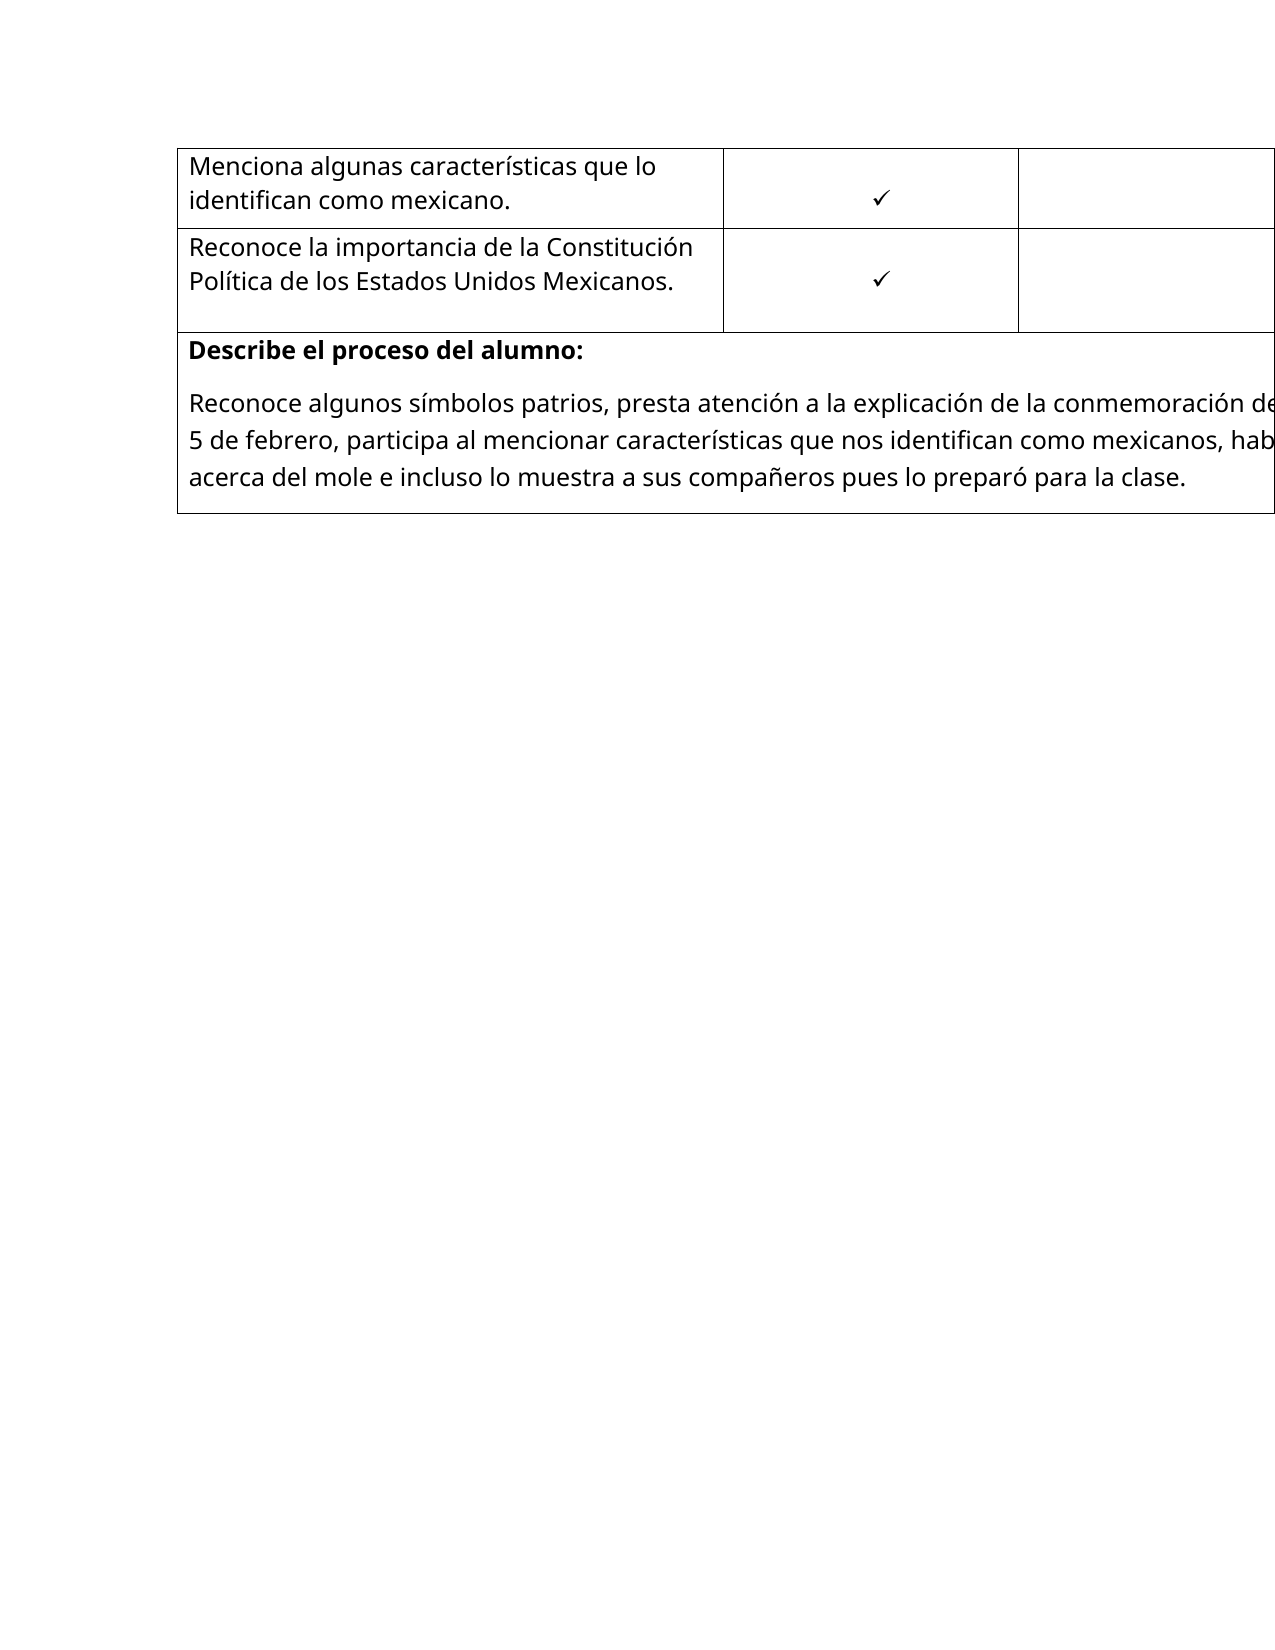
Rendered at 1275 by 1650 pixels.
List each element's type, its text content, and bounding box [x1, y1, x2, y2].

table_cell [724, 149, 1018, 228]
table_cell Describe el proceso del alumno: Reconoce algunos símbolos patrios, presta atención a la explicación de la conmemoración del 5 de febrero, participa al mencionar características que nos identifican como mexicanos, habla acerca del mole e incluso lo muestra a sus compañeros pues lo preparó para la clase. [178, 333, 1274, 512]
table_cell [1019, 229, 1274, 332]
table_cell Reconoce la importancia de la Constitución Política de los Estados Unidos Mexicanos. [178, 229, 723, 332]
table_cell [724, 229, 1018, 332]
table_cell [1019, 149, 1274, 228]
table_cell Menciona algunas características que lo identifican como mexicano. [178, 149, 723, 228]
